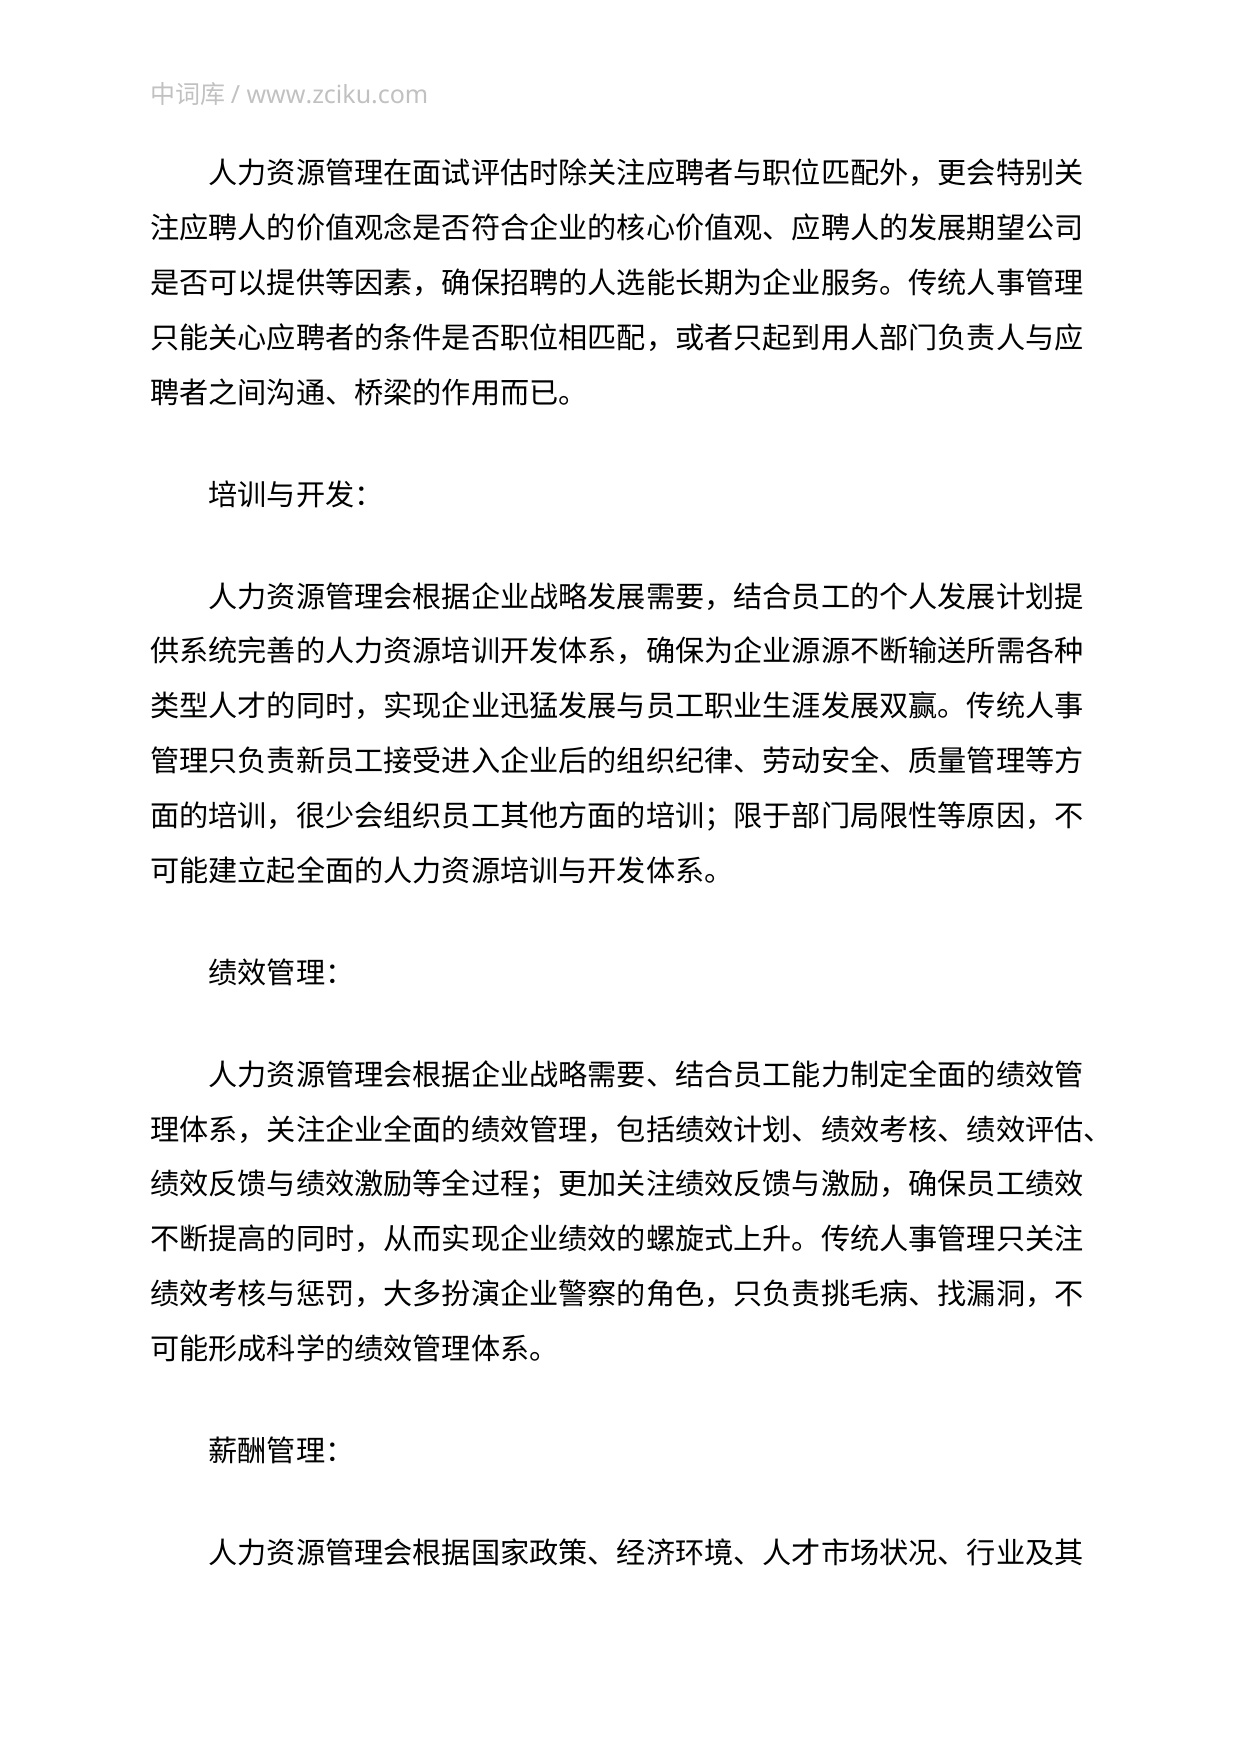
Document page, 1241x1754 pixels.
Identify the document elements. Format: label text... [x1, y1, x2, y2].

text 培训与开发： [150, 471, 1090, 514]
text 人力资源管理会根据企业战略需要、结合员工能力制定全面的绩效管理体系，关注企业全面的绩效管理，包括绩效计划、绩效考核、绩效评估、绩效反馈与绩效激励等全过程；更加关注绩效反馈与激励，确保员工绩效不断提高的同时，从而实现企业绩效的螺旋式上升。传统人事管理只关注绩效考核与惩罚，大多扮演企业警察的角色，只负责挑毛病、找漏洞，不可能形成科学的绩效管理体系。 [150, 1051, 1090, 1368]
text 人力资源管理会根据企业战略发展需要，结合员工的个人发展计划提供系统完善的人力资源培训开发体系，确保为企业源源不断输送所需各种类型人才的同时，实现企业迅猛发展与员工职业生涯发展双赢。传统人事管理只负责新员工接受进入企业后的组织纪律、劳动安全、质量管理等方面的培训，很少会组织员工其他方面的培训；限于部门局限性等原因，不可能建立起全面的人力资源培训与开发体系。 [150, 573, 1090, 890]
text 绩效管理： [150, 949, 1090, 992]
text 人力资源管理在面试评估时除关注应聘者与职位匹配外，更会特别关注应聘人的价值观念是否符合企业的核心价值观、应聘人的发展期望公司是否可以提供等因素，确保招聘的人选能长期为企业服务。传统人事管理只能关心应聘者的条件是否职位相匹配，或者只起到用人部门负责人与应聘者之间沟通、桥梁的作用而已。 [150, 150, 1090, 412]
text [150, 1529, 1090, 1571]
text 薪酬管理： [150, 1427, 1090, 1470]
